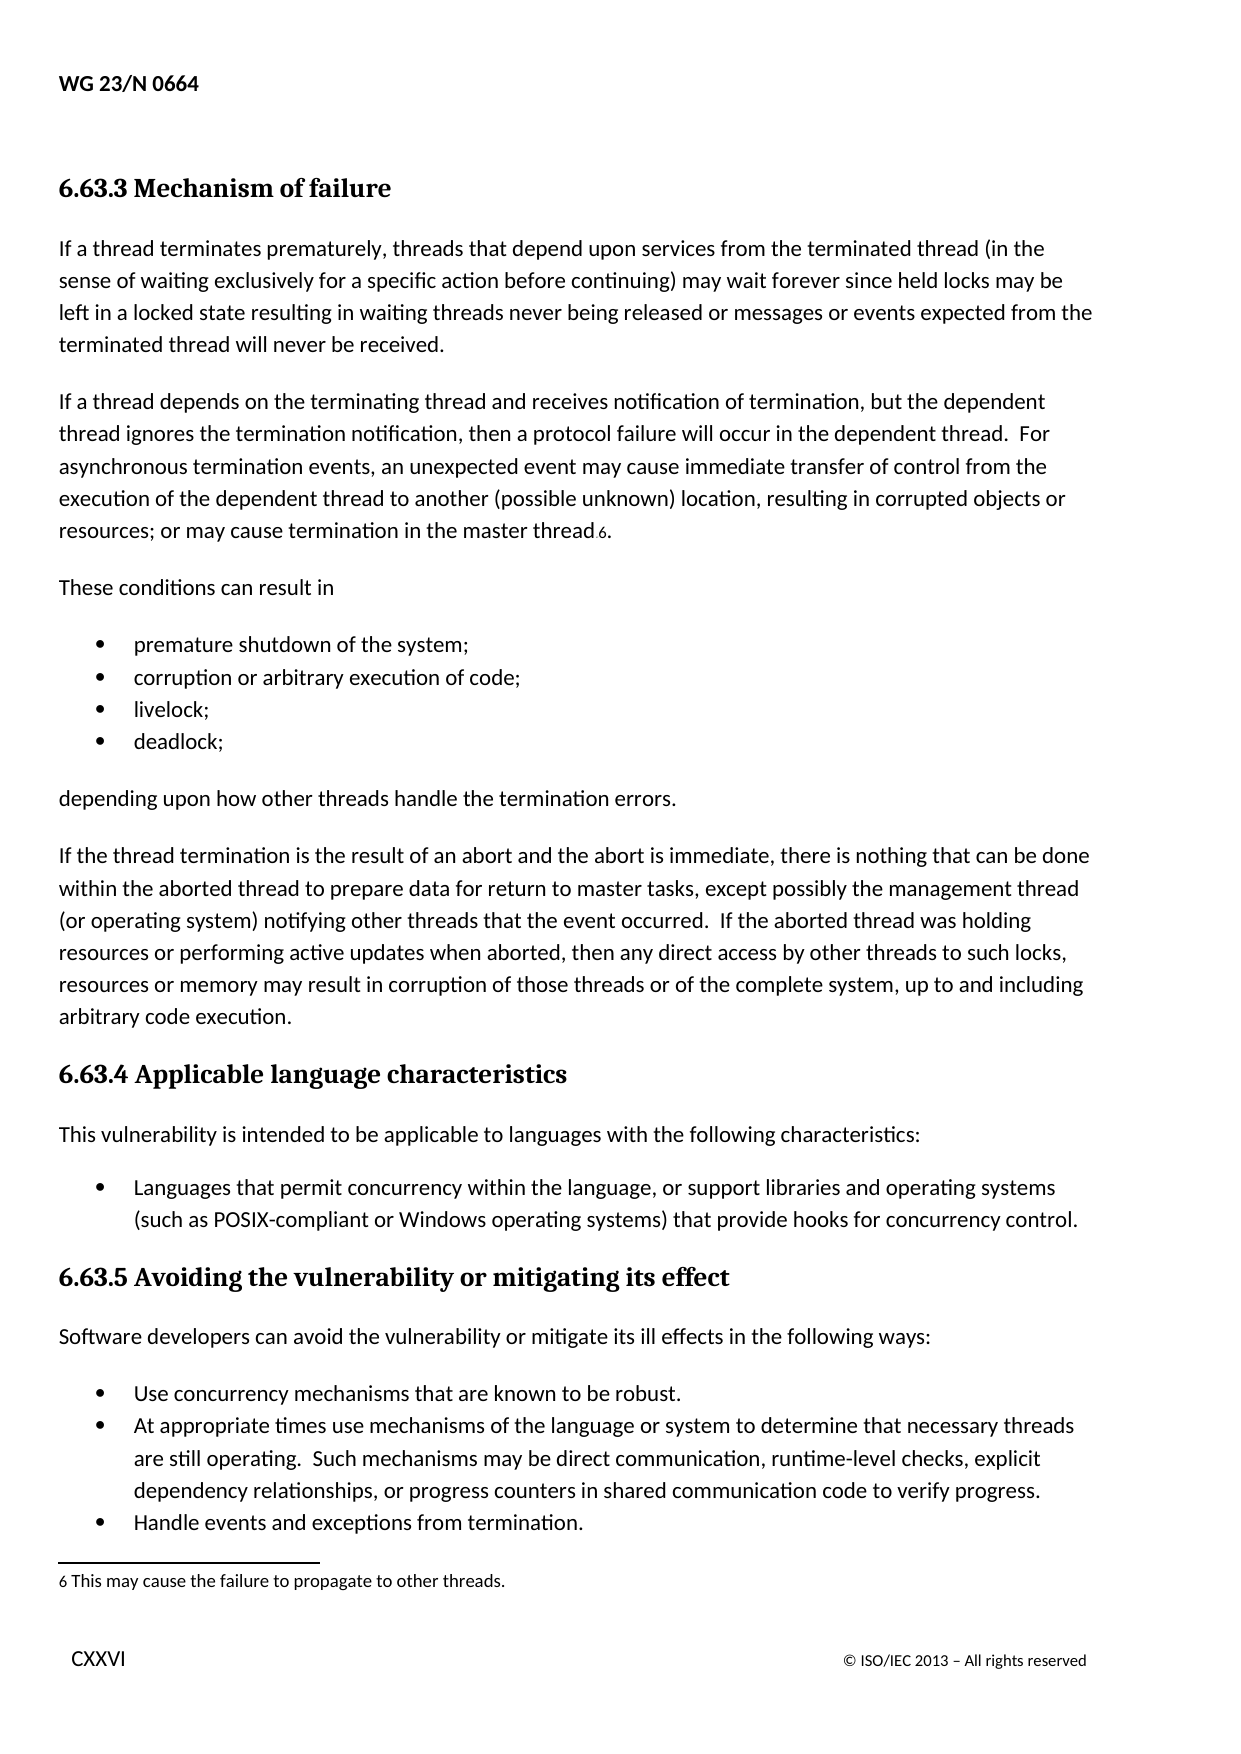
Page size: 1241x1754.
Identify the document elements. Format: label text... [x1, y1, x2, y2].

subtitle 6.63.5 Avoiding the vulnerability or mitigating its effect [58, 1262, 1099, 1293]
text If a thread depends on the terminating thread and receives notification of termination, but the dependent thread ignores the termination notification, then a protocol failure will occur in the dependent thread. For asynchronous termination events, an unexpected event may cause immediate transfer of control from the execution of the dependent thread to another (possible unknown) location, resulting in corrupted objects or resources; or may cause termination in the master thread6F. [58, 387, 1099, 544]
text This vulnerability is intended to be applicable to languages with the following characteristics: [58, 1120, 1099, 1148]
text Software developers can avoid the vulnerability or mitigate its ill effects in the following ways: [58, 1322, 1099, 1350]
subtitle 6.63.3 Mechanism of failure [58, 173, 1099, 205]
list Use concurrency mechanisms that are known to be robust. [96, 1379, 1099, 1407]
list Languages that permit concurrency within the language, or support libraries and operating systems (such as POSIX-compliant or Windows operating systems) that provide hooks for concurrency control. [96, 1173, 1099, 1233]
list premature shutdown of the system; [96, 631, 1099, 658]
text These conditions can result in [58, 573, 1099, 601]
text If the thread termination is the result of an abort and the abort is immediate, there is nothing that can be done within the aborted thread to prepare data for return to master tasks, except possibly the management thread (or operating system) notifying other threads that the event occurred. If the aborted thread was holding resources or performing active updates when aborted, then any direct access by other threads to such locks, resources or memory may result in corruption of those threads or of the complete system, up to and including arbitrary code execution. [58, 841, 1099, 1030]
subtitle 6.63.4 Applicable language characteristics [58, 1059, 1099, 1091]
text If a thread terminates prematurely, threads that depend upon services from the terminated thread (in the sense of waiting exclusively for a specific action before continuing) may wait forever since held locks may be left in a locked state resulting in waiting threads never being released or messages or events expected from the terminated thread will never be received. [58, 234, 1099, 358]
list Handle events and exceptions from termination. [96, 1508, 1099, 1536]
list livelock; [96, 695, 1099, 723]
list At appropriate times use mechanisms of the language or system to determine that necessary threads are still operating. Such mechanisms may be direct communication, runtime-level checks, explicit dependency relationships, or progress counters in shared communication code to verify progress. [96, 1412, 1099, 1504]
list deadlock; [96, 727, 1099, 755]
list corruption or arbitrary execution of code; [96, 663, 1099, 691]
text depending upon how other threads handle the termination errors. [58, 784, 1099, 812]
